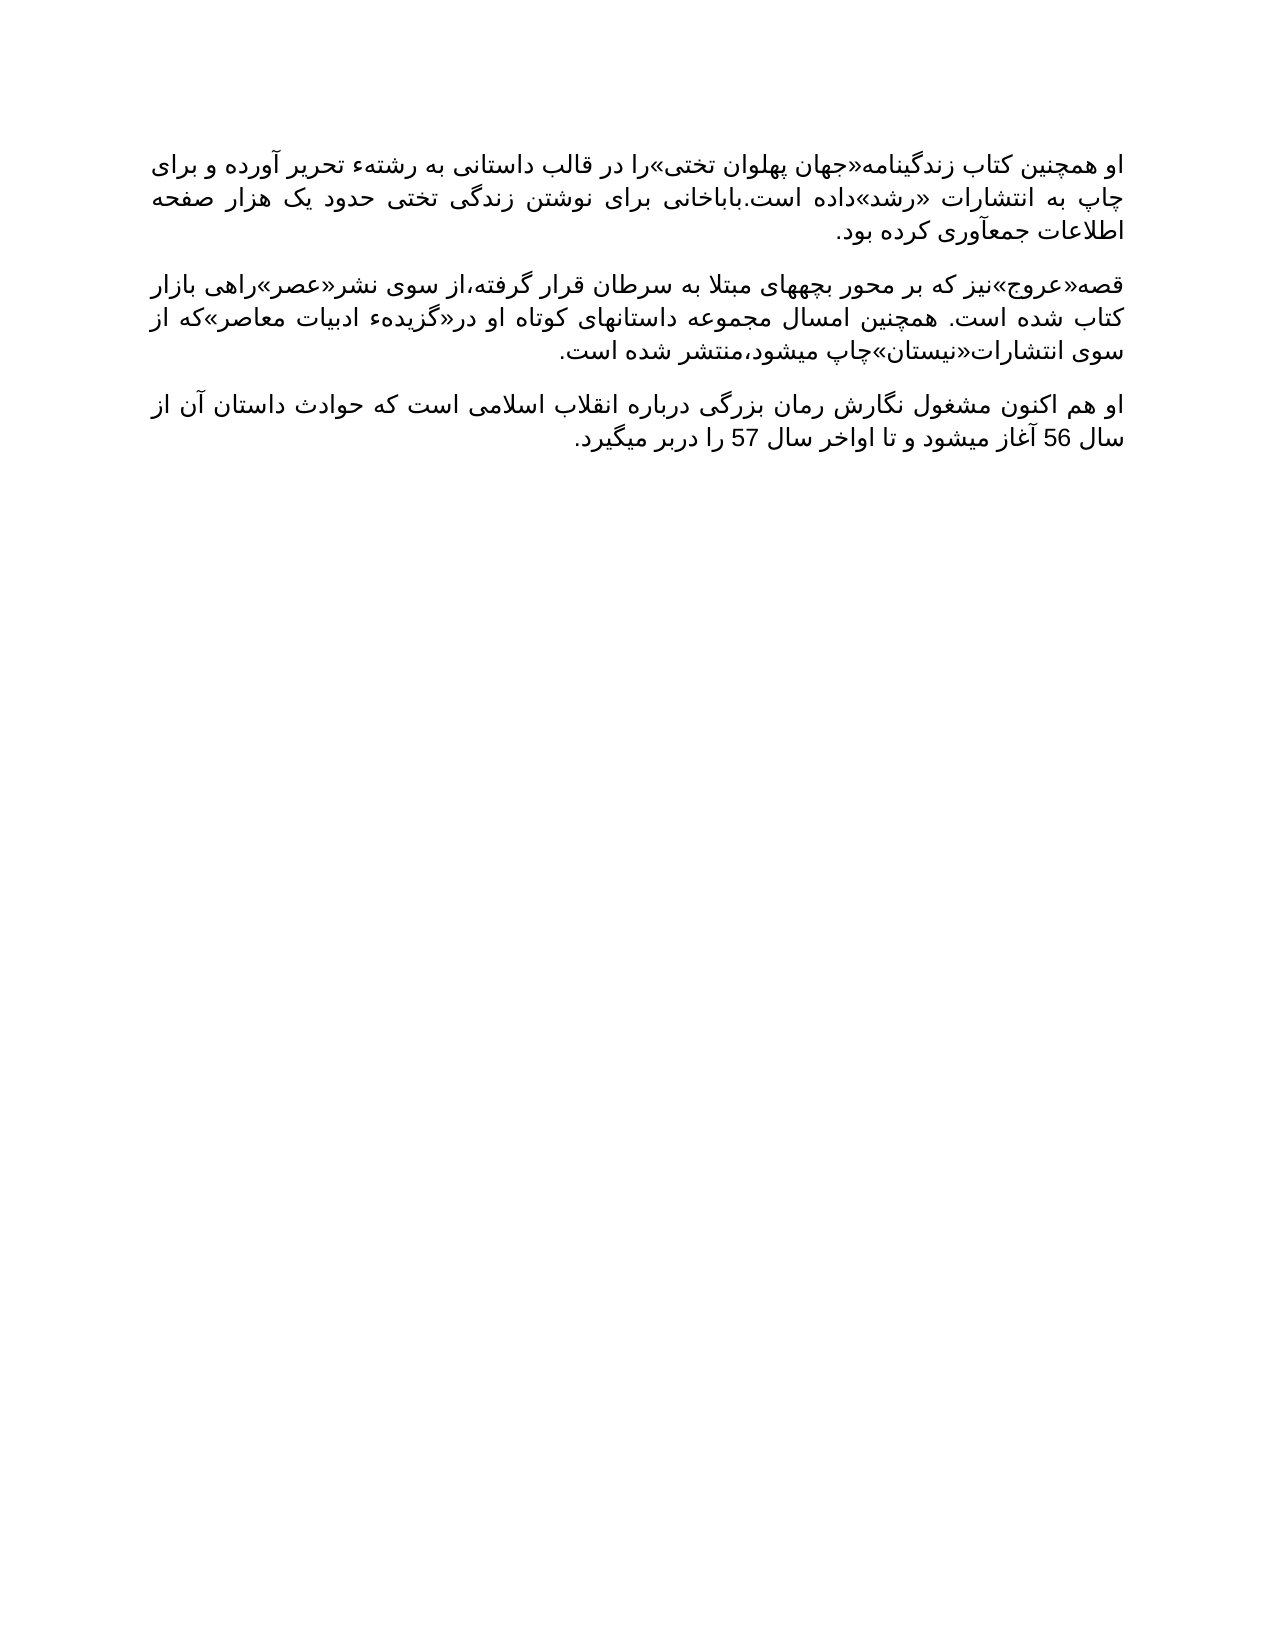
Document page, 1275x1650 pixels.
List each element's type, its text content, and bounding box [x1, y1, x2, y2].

text او هم اکنون مشغول نگارش رمان بزرگی درباره انقلاب‏ اسلامی است که حوادث داستان آن از سال 56 آغاز می‏شود و تا اواخر سال 57 را دربر می‏گیرد. [150, 390, 1125, 452]
text قصه«عروج»نیز که بر محور بچه‏های مبتلا به سرطان قرار گرفته،از سوی نشر«عصر»راهی بازار کتاب شده است. همچنین امسال مجموعه داستانهای کوتاه او در«گزیدهء ادبیات‏ معاصر»که از سوی انتشارات«نیستان»چاپ می‏شود،منتشر شده است. [150, 270, 1125, 365]
text او همچنین کتاب زندگینامه«جهان پهلوان تختی»را در قالب داستانی به رشتهء تحریر آورده و برای چاپ به انتشارات‏ «رشد»داده است.باباخانی برای نوشتن زندگی تختی حدود یک هزار صفحه اطلاعات جمع‏آوری کرده بود. [150, 150, 1125, 245]
